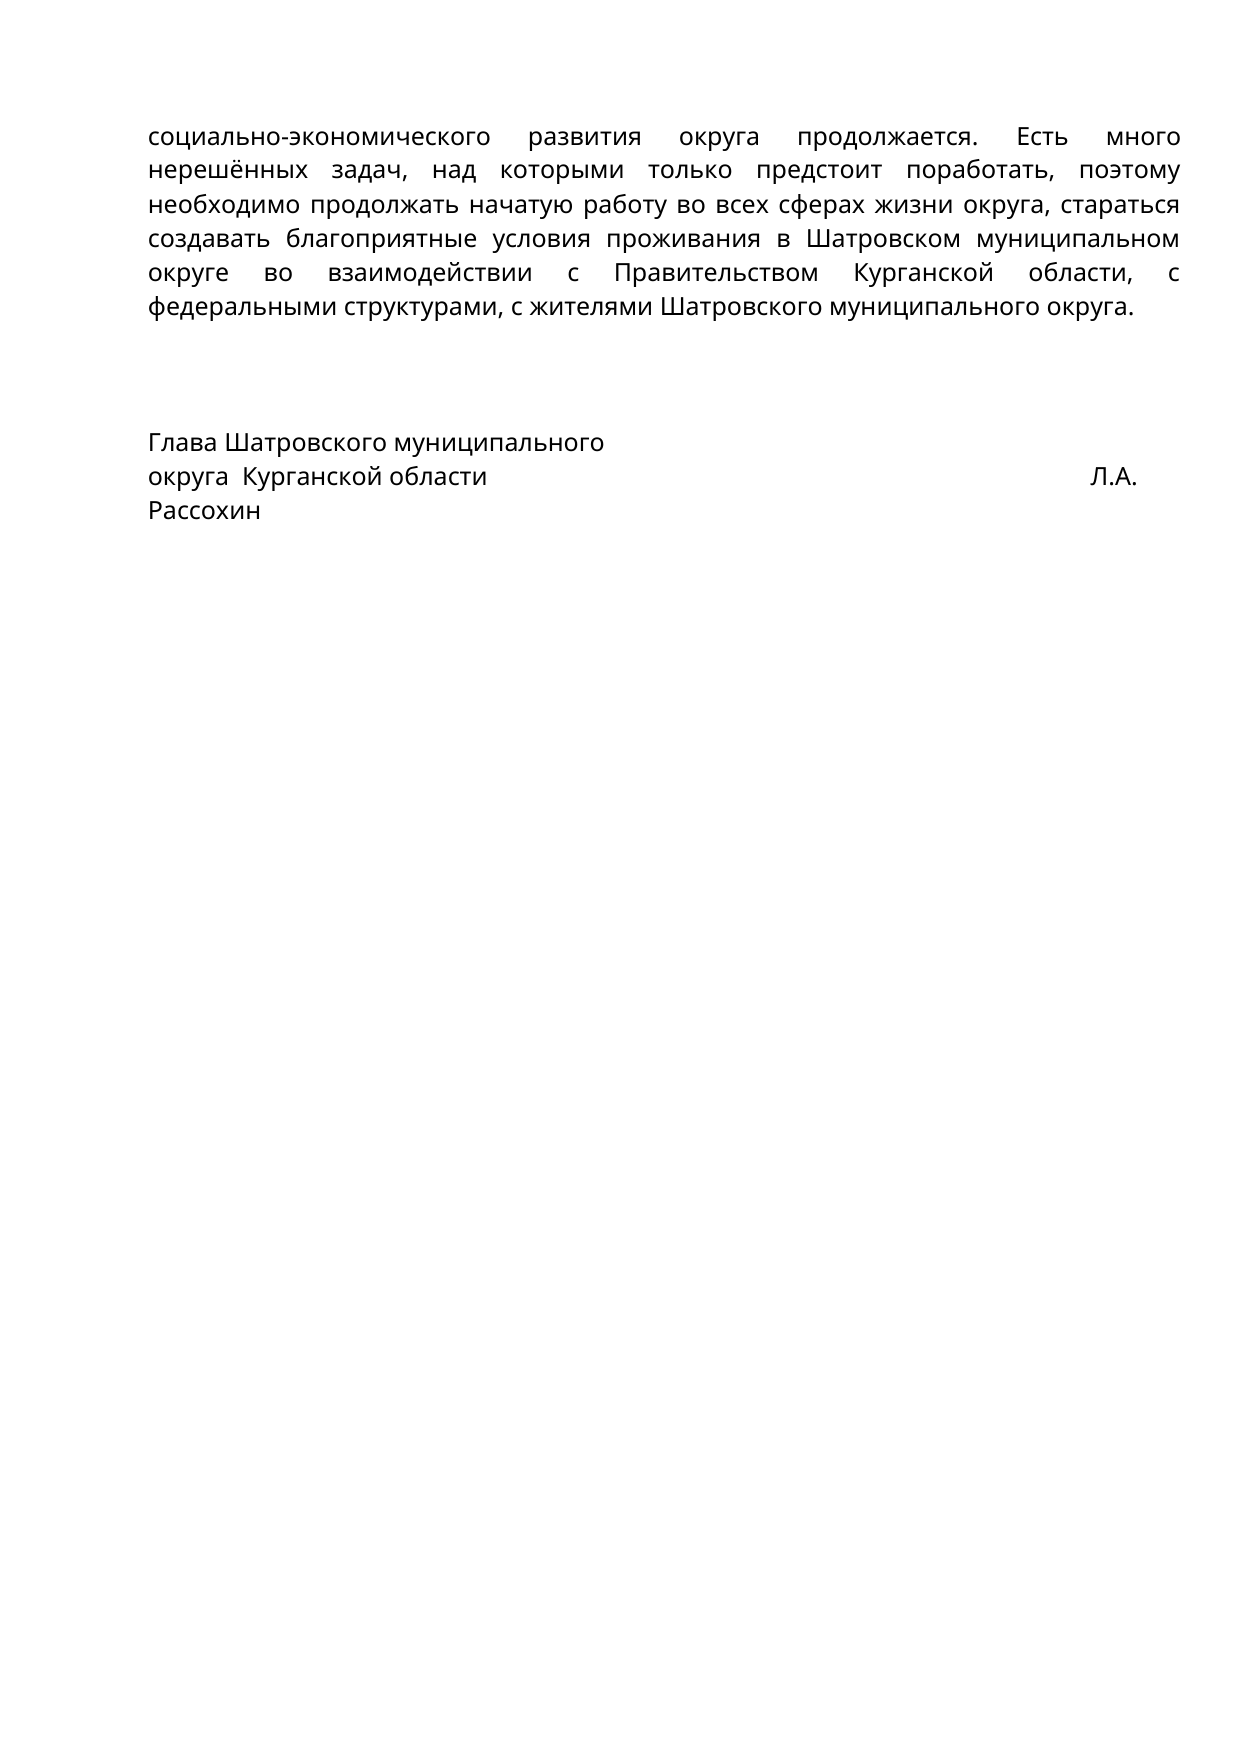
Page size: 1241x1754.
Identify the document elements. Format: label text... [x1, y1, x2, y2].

text округа Курганской области Л.А. Рассохин [148, 459, 1181, 527]
text Глава Шатровского муниципального [148, 425, 1181, 459]
